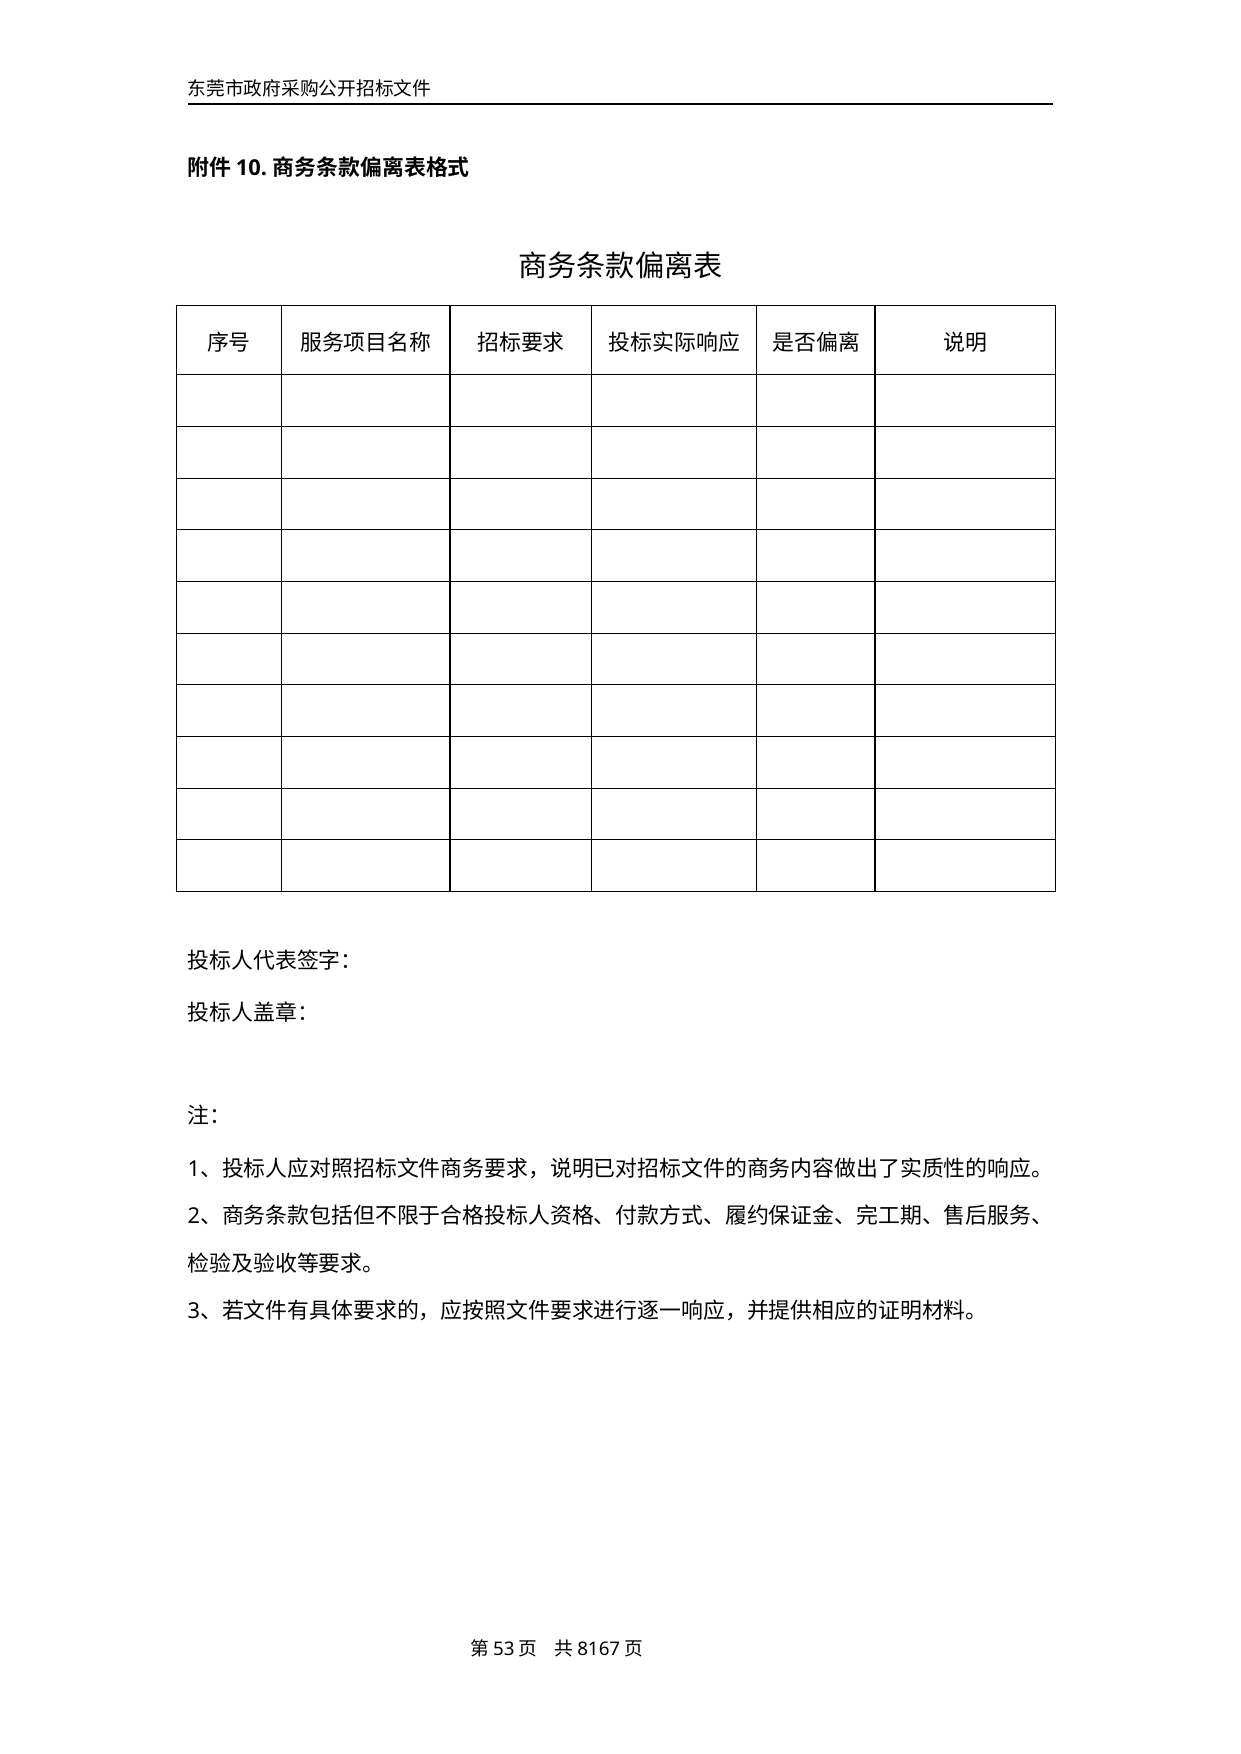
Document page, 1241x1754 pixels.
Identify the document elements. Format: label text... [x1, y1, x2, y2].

table_cell [451, 375, 591, 426]
table_cell [592, 840, 756, 891]
text 1、投标人应对照招标文件商务要求，说明已对招标文件的商务内容做出了实质性的响应。 [187, 1151, 1053, 1183]
table_cell [592, 479, 756, 529]
table_cell [592, 737, 756, 788]
table_cell [177, 530, 281, 581]
text 投标人盖章： [187, 995, 1053, 1027]
table_cell [592, 530, 756, 581]
table_cell [282, 634, 449, 684]
table_cell [757, 634, 874, 684]
table_cell [876, 840, 1055, 891]
table_cell [757, 479, 874, 529]
table_cell [757, 789, 874, 839]
table_cell [592, 634, 756, 684]
table_cell [282, 737, 449, 788]
table_cell [876, 375, 1055, 426]
table_cell [451, 582, 591, 633]
table_cell [876, 530, 1055, 581]
subtitle 附件10. 商务条款偏离表格式 [187, 150, 1053, 182]
text 3、若文件有具体要求的，应按照文件要求进行逐一响应，并提供相应的证明材料。 [187, 1293, 1053, 1325]
table_header 说明 [876, 306, 1055, 374]
table_header 是否偏离 [757, 306, 874, 374]
text 商务条款偏离表 [187, 242, 1053, 284]
table_cell [282, 840, 449, 891]
table_cell [177, 479, 281, 529]
table_cell [757, 582, 874, 633]
table_cell [282, 789, 449, 839]
table_cell [451, 427, 591, 478]
table_cell [592, 375, 756, 426]
table_cell [451, 634, 591, 684]
table_cell [282, 530, 449, 581]
text 投标人代表签字： [187, 943, 1053, 974]
text 注： [187, 1098, 1053, 1130]
table_cell [876, 685, 1055, 736]
table_header 招标要求 [451, 306, 591, 374]
table_cell [451, 530, 591, 581]
table_cell [451, 789, 591, 839]
table_cell [177, 789, 281, 839]
table_cell [177, 582, 281, 633]
table_cell [876, 737, 1055, 788]
table_cell [592, 685, 756, 736]
table_cell [282, 685, 449, 736]
table_cell [592, 427, 756, 478]
table_cell [282, 479, 449, 529]
table_cell [177, 634, 281, 684]
table_cell [876, 634, 1055, 684]
table_cell [282, 427, 449, 478]
table_cell [876, 789, 1055, 839]
table_cell [451, 479, 591, 529]
table_cell [757, 840, 874, 891]
table_cell [757, 737, 874, 788]
table_cell [757, 685, 874, 736]
table_cell [757, 530, 874, 581]
table_header 序号 [177, 306, 281, 374]
table_cell [177, 375, 281, 426]
table_cell [177, 685, 281, 736]
table_cell [451, 840, 591, 891]
table_cell [757, 427, 874, 478]
table_cell [177, 840, 281, 891]
table_cell [592, 789, 756, 839]
table_cell [177, 737, 281, 788]
table_header 投标实际响应 [592, 306, 756, 374]
text 2、商务条款包括但不限于合格投标人资格、付款方式、履约保证金、完工期、售后服务、检验及验收等要求。 [187, 1198, 1053, 1278]
table_header 服务项目名称 [282, 306, 449, 374]
table_cell [876, 582, 1055, 633]
table_cell [282, 375, 449, 426]
table_cell [876, 479, 1055, 529]
table_cell [451, 737, 591, 788]
table_cell [177, 427, 281, 478]
table_cell [282, 582, 449, 633]
table_cell [451, 685, 591, 736]
table_cell [592, 582, 756, 633]
table_cell [876, 427, 1055, 478]
table_cell [757, 375, 874, 426]
